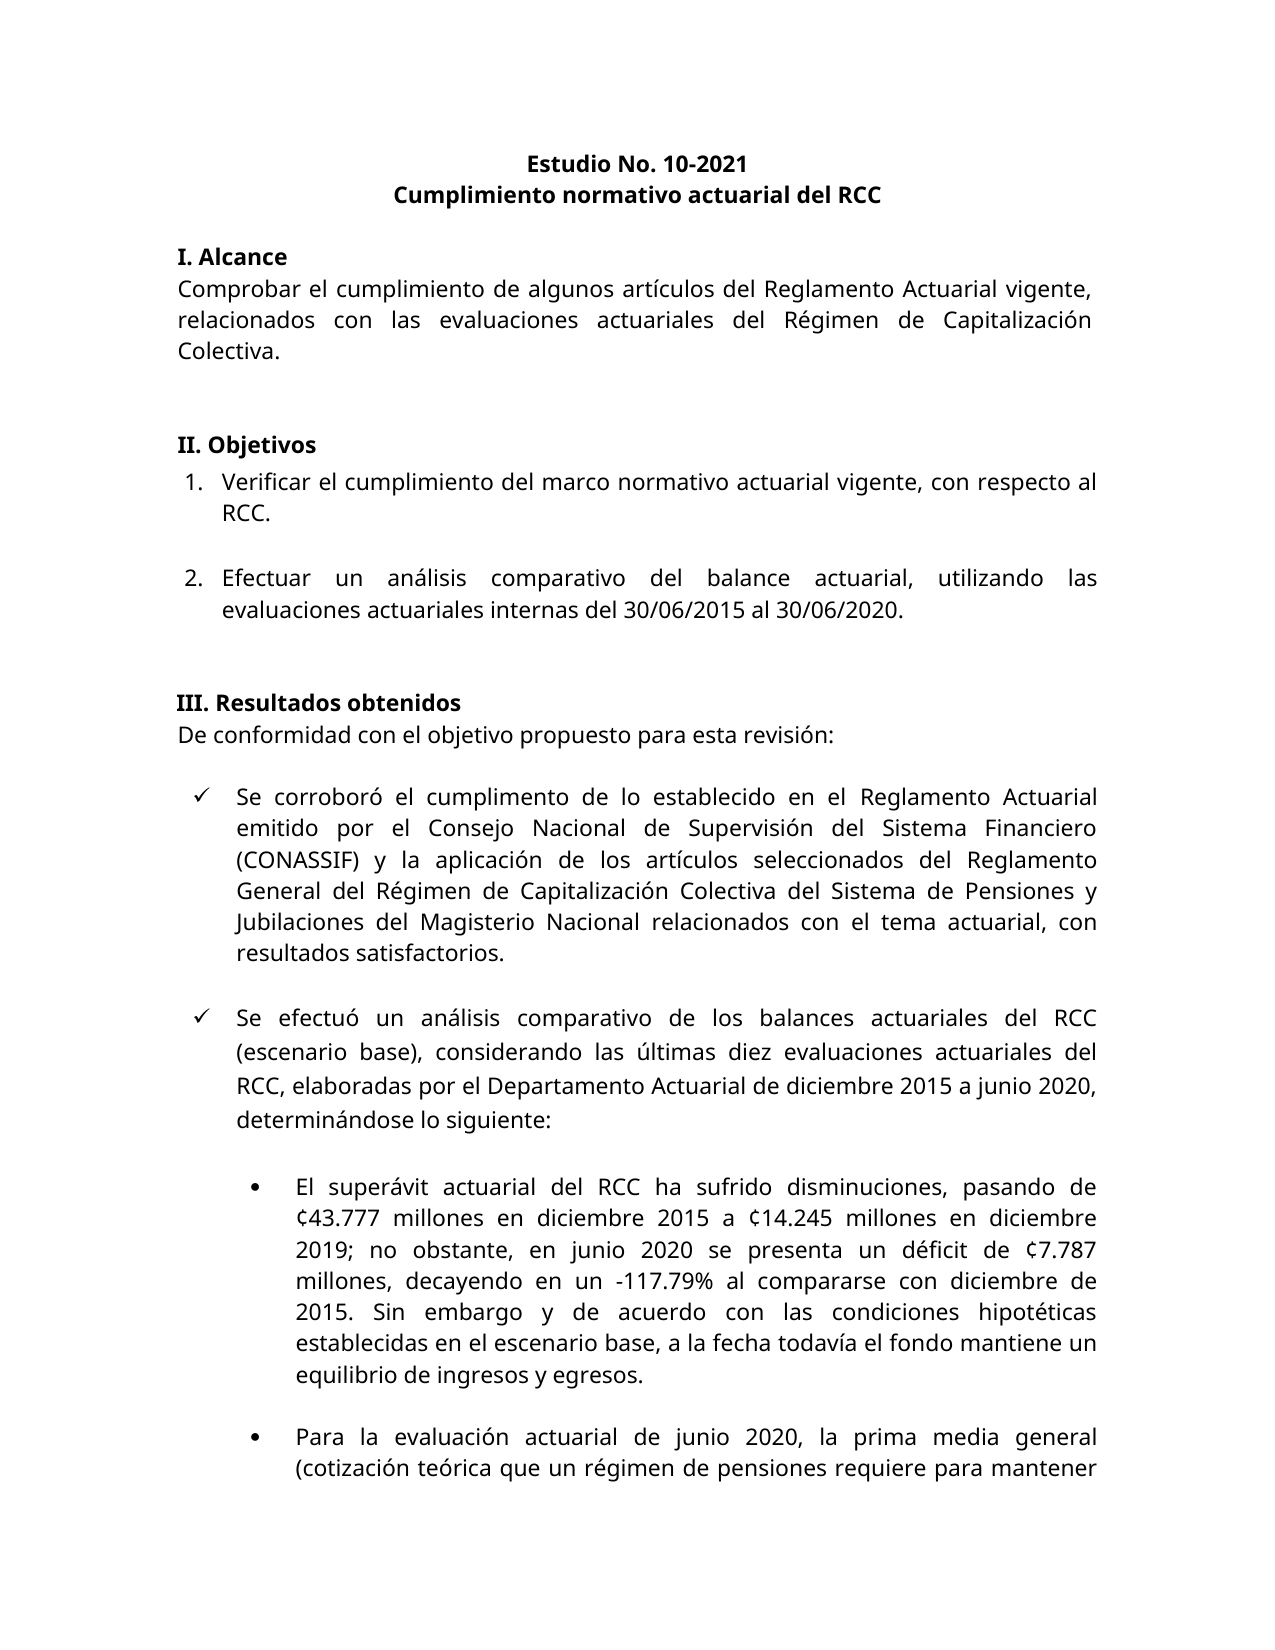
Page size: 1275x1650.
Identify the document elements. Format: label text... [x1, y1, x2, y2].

text De conformidad con el objetivo propuesto para esta revisión: [177, 719, 1093, 750]
list III. Resultados obtenidos [176, 687, 1048, 719]
text Cumplimiento normativo actuarial del RCC [177, 179, 1098, 210]
text Comprobar el cumplimiento de algunos artículos del Reglamento Actuarial vigente, relacionados con las evaluaciones actuariales del Régimen de Capitalización Colectiva. [177, 273, 1093, 366]
text I. Alcance [177, 241, 1093, 273]
list Verificar el cumplimiento del marco normativo actuarial vigente, con respecto al RCC. [184, 466, 1098, 528]
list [251, 1421, 1098, 1484]
list Se corroboró el cumplimento de lo establecido en el Reglamento Actuarial emitido por el Consejo Nacional de Supervisión del Sistema Financiero (CONASSIF) y la aplicación de los artículos seleccionados del Reglamento General del Régimen de Capitalización Colectiva del Sistema de Pensiones y Jubilaciones del Magisterio Nacional relacionados con el tema actuarial, con resultados satisfactorios. [192, 781, 1098, 969]
list El superávit actuarial del RCC ha sufrido disminuciones, pasando de ¢43.777 millones en diciembre 2015 a ¢14.245 millones en diciembre 2019; no obstante, en junio 2020 se presenta un déficit de ¢7.787 millones, decayendo en un -117.79% al compararse con diciembre de 2015. Sin embargo y de acuerdo con las condiciones hipotéticas establecidas en el escenario base, a la fecha todavía el fondo mantiene un equilibrio de ingresos y egresos. [251, 1171, 1098, 1390]
list Efectuar un análisis comparativo del balance actuarial, utilizando las evaluaciones actuariales internas del 30/06/2015 al 30/06/2020. [184, 562, 1098, 625]
text II. Objetivos [177, 429, 1093, 460]
list Se efectuó un análisis comparativo de los balances actuariales del RCC (escenario base), considerando las últimas diez evaluaciones actuariales del RCC, elaboradas por el Departamento Actuarial de diciembre 2015 a junio 2020, determinándose lo siguiente: [192, 1002, 1098, 1135]
text Estudio No. 10-2021 [177, 148, 1098, 179]
